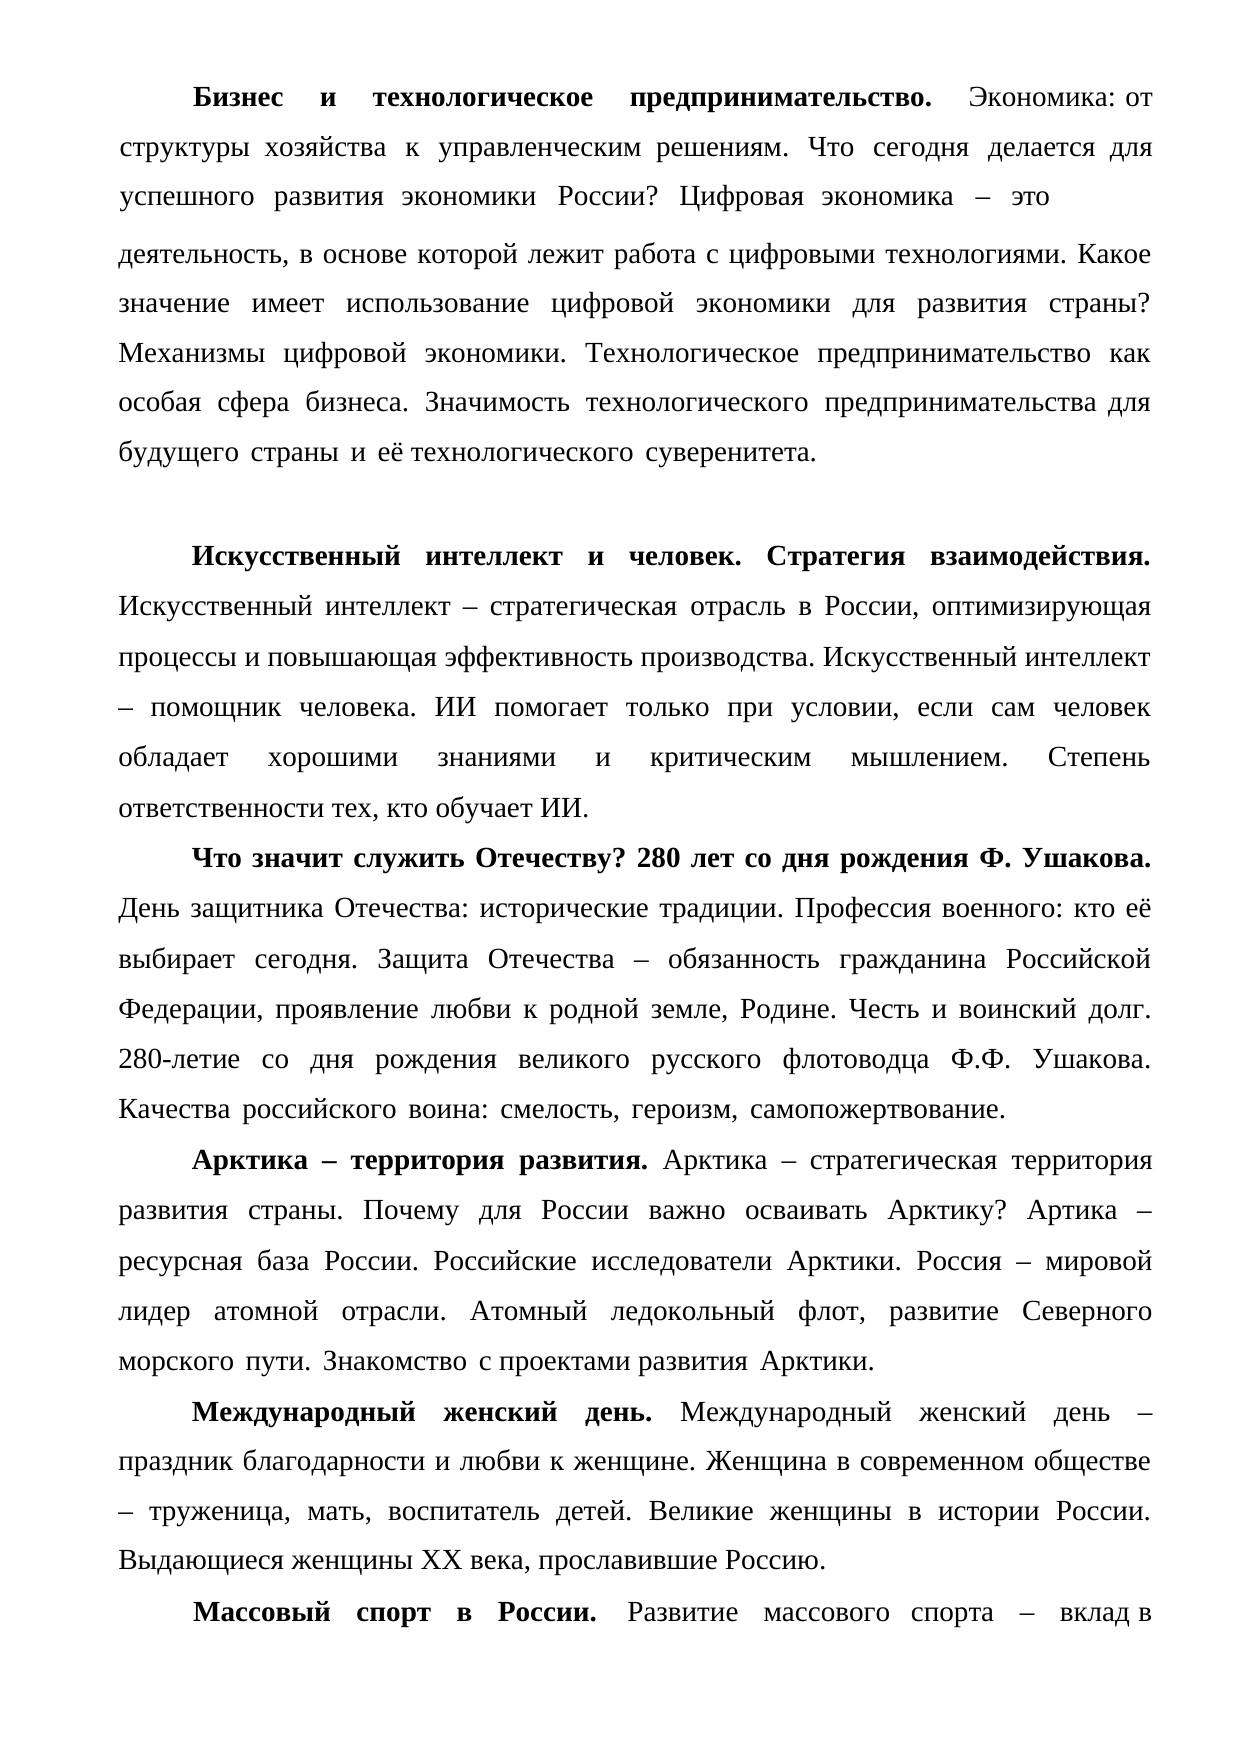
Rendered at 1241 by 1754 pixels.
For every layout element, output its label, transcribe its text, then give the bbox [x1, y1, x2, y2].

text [119, 1594, 1152, 1627]
text Что значит служить Отечеству? 280 лет со дня рождения Ф. Ушакова. День защитника Отечества: исторические традиции. Профессия военного: кто её выбирает сегодня. Защита Отечества – обязанность гражданина Российской Федерации, проявление любви к родной земле, Родине. Честь и воинский долг. 280-летие со дня рождения великого русского флотоводца Ф.Ф. Ушакова. Качества российского воина: смелость, героизм, самопожертвование. [118, 840, 1152, 1125]
text Бизнес и технологическое предпринимательство. Экономика: от структуры хозяйства к управленческим решениям. Что сегодня делается для успешного развития экономики России? Цифровая экономика – это [119, 79, 1153, 212]
text деятельность, в основе которой лежит работа с цифровыми технологиями. Какое значение имеет использование цифровой экономики для развития страны? Механизмы цифровой экономики. Технологическое предпринимательство как особая сфера бизнеса. Значимость технологического предпринимательства для будущего страны и её технологического суверенитета. [118, 236, 1151, 468]
text Арктика – территория развития. Арктика – стратегическая территория развития страны. Почему для России важно осваивать Арктику? Артика – ресурсная база России. Российские исследователи Арктики. Россия – мировой лидер атомной отрасли. Атомный ледокольный флот, развитие Северного морского пути. Знакомство с проектами развития Арктики. [118, 1142, 1153, 1377]
text Международный женский день. Международный женский день – праздник благодарности и любви к женщине. Женщина в современном обществе – труженица, мать, воспитатель детей. Великие женщины в истории России. Выдающиеся женщины ХХ века, прославившие Россию. [118, 1394, 1152, 1576]
text Искусственный интеллект и человек. Стратегия взаимодействия. Искусственный интеллект – стратегическая отрасль в России, оптимизирующая процессы и повышающая эффективность производства. Искусственный интеллект – помощник человека. ИИ помогает только при условии, если сам человек обладает хорошими знаниями и критическим мышлением. Степень ответственности тех, кто обучает ИИ. [118, 538, 1151, 823]
